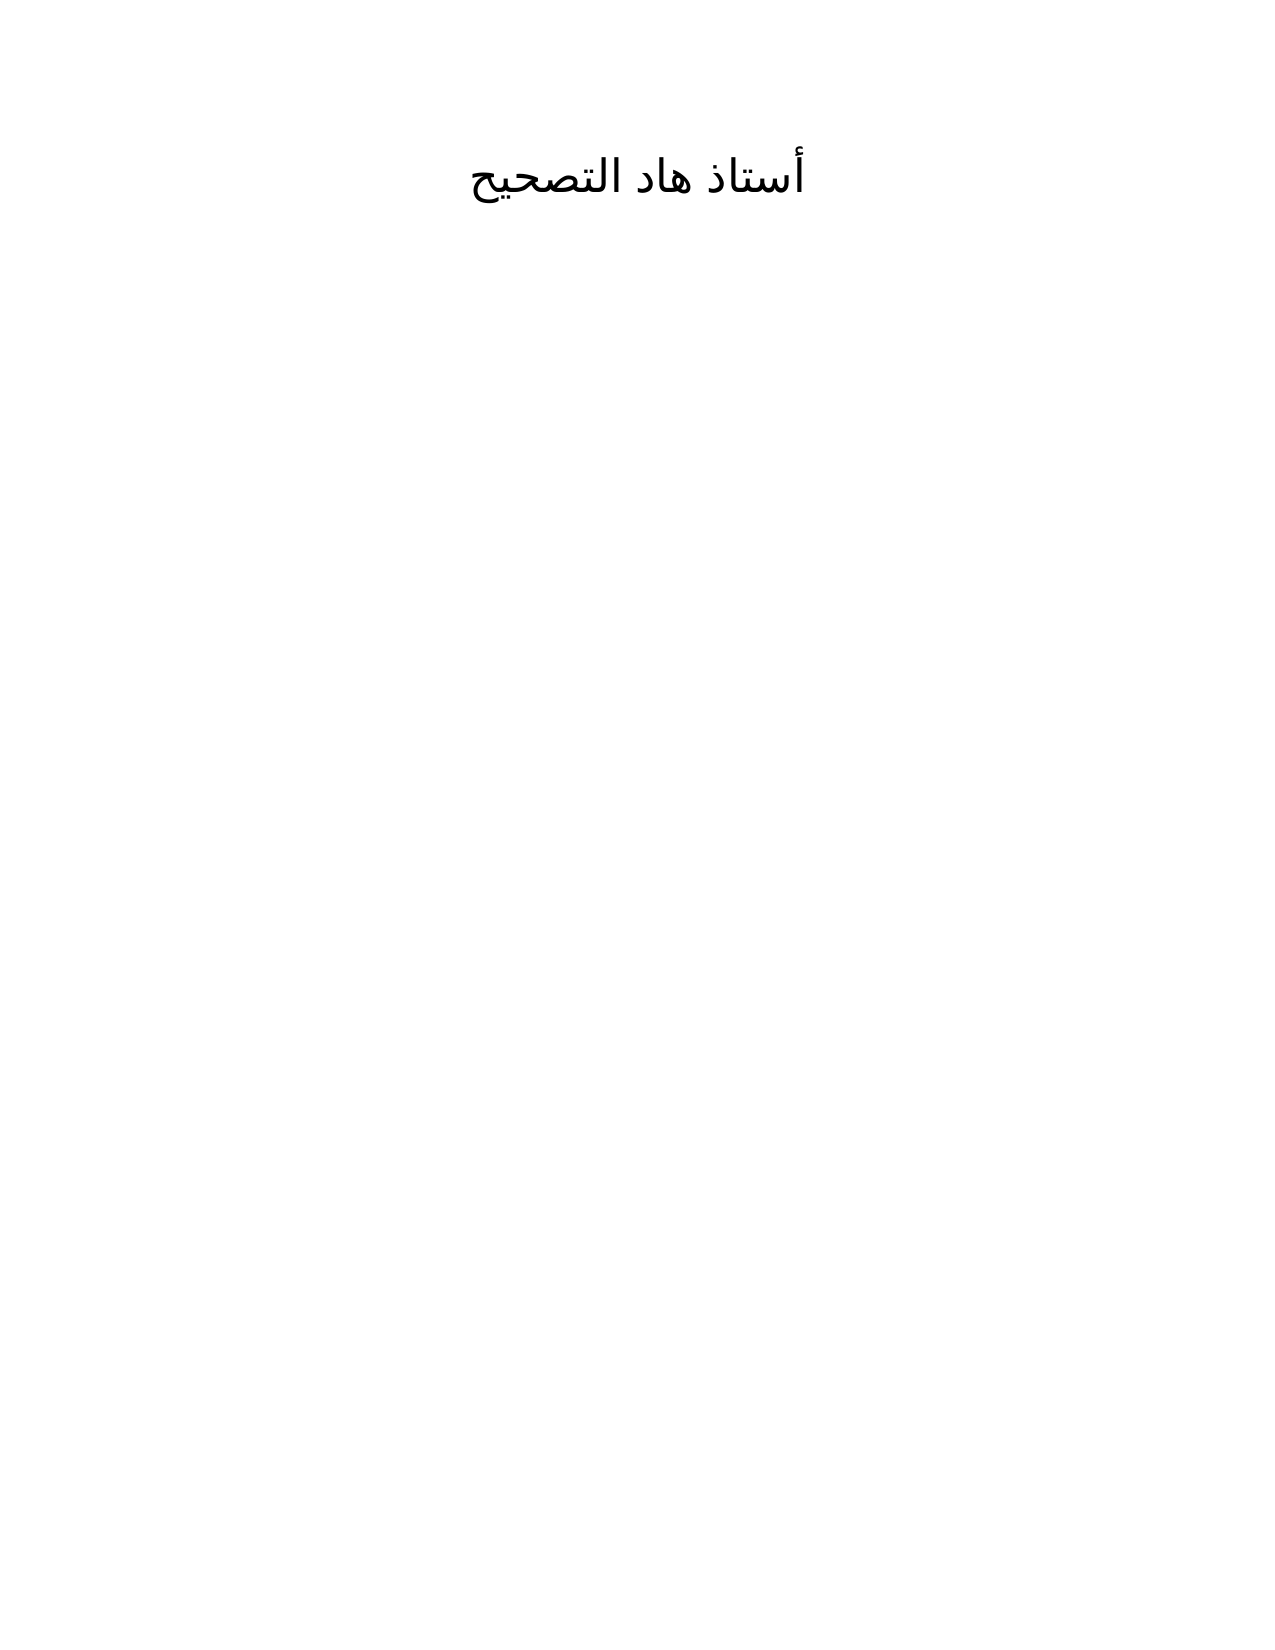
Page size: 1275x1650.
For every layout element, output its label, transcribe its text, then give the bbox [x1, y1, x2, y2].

text أستاذ هاد التصحيح [150, 150, 1125, 203]
